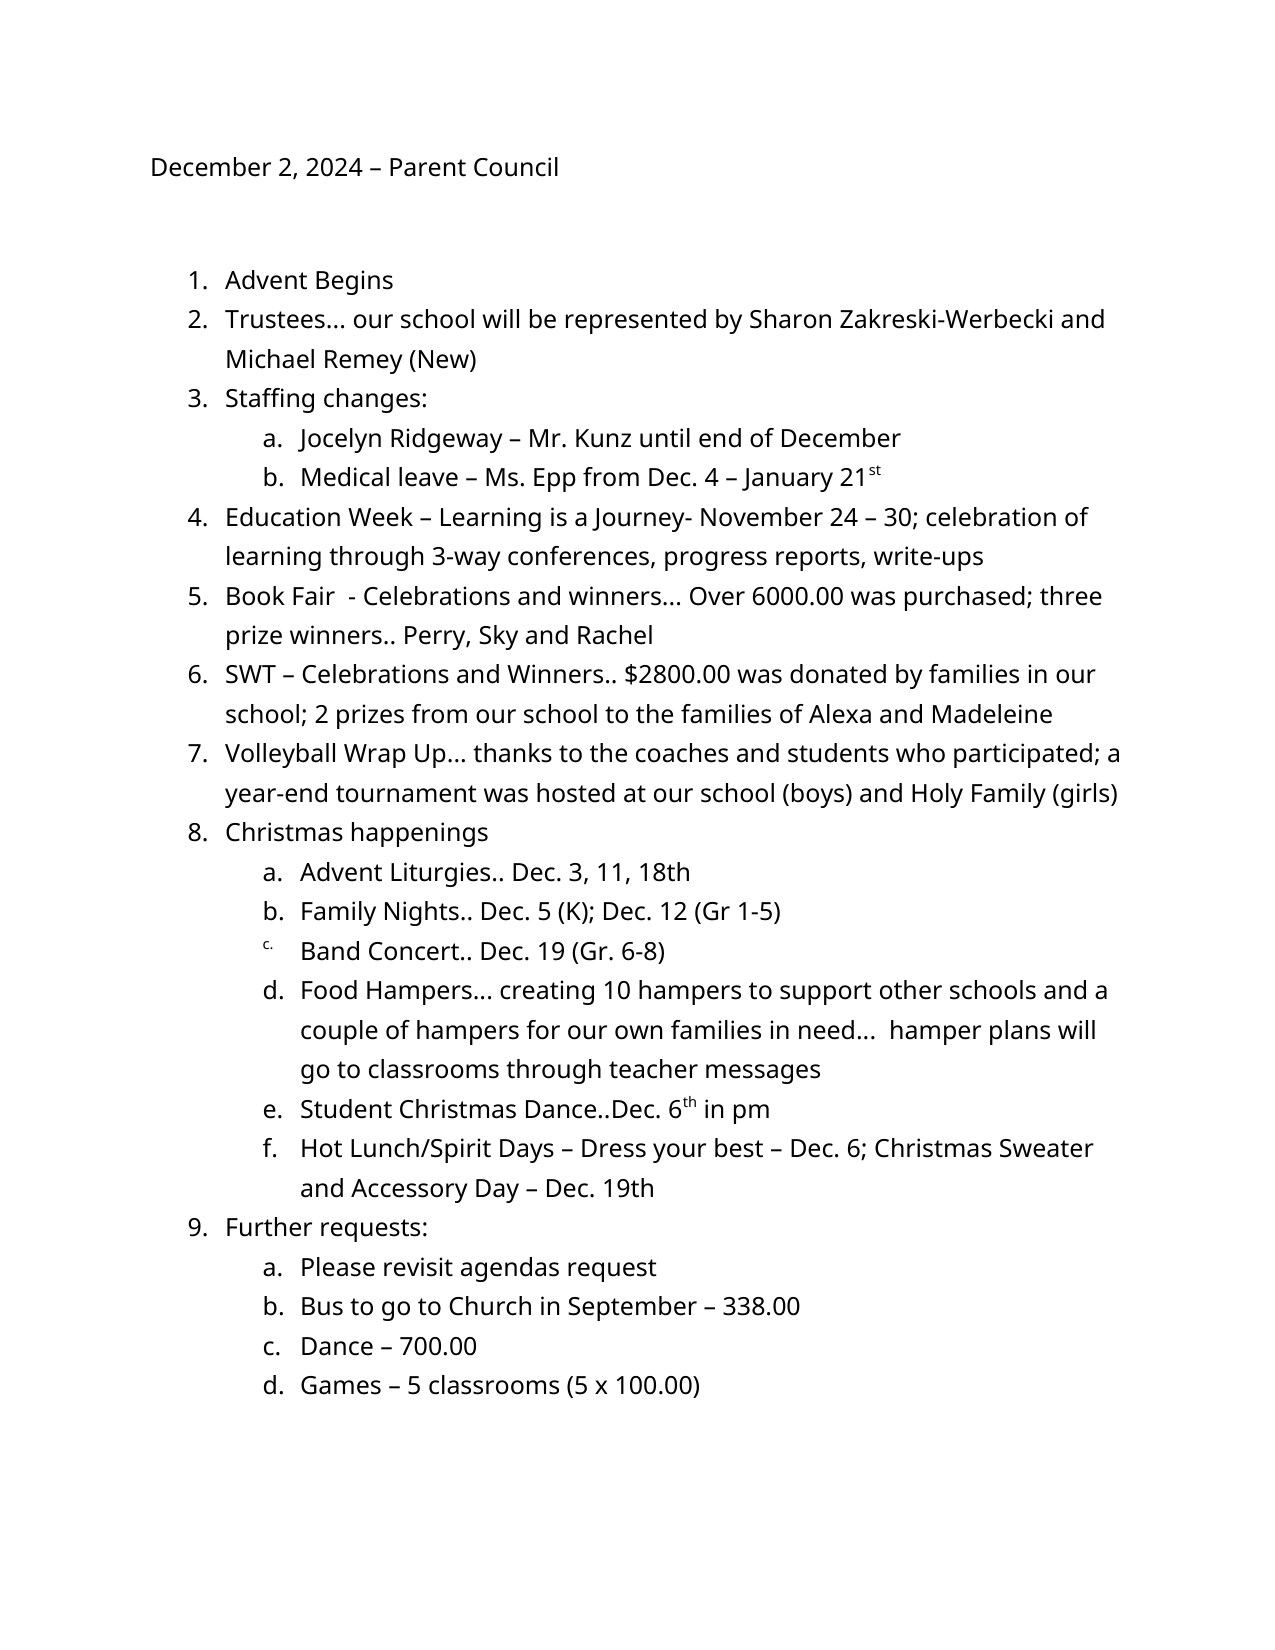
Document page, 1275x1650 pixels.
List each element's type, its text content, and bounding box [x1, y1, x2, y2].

text December 2, 2024 – Parent Council [150, 150, 1125, 184]
list Medical leave – Ms. Epp from Dec. 4 – January 21st [262, 460, 1125, 494]
list Hot Lunch/Spirit Days – Dress your best – Dec. 6; Christmas Sweater and Accessory Day – Dec. 19th [262, 1131, 1125, 1204]
list Further requests: [187, 1210, 1125, 1244]
list Book Fair - Celebrations and winners... Over 6000.00 was purchased; three prize winners.. Perry, Sky and Rachel [187, 578, 1125, 652]
list Food Hampers... creating 10 hampers to support other schools and a couple of hampers for our own families in need... hamper plans will go to classrooms through teacher messages [262, 973, 1125, 1086]
list Jocelyn Ridgeway – Mr. Kunz until end of December [262, 420, 1125, 454]
list Bus to go to Church in September – 338.00 [262, 1289, 1125, 1323]
list Education Week – Learning is a Journey- November 24 – 30; celebration of learning through 3-way conferences, progress reports, write-ups [187, 499, 1125, 573]
list Staffing changes: [187, 381, 1125, 415]
list Volleyball Wrap Up... thanks to the coaches and students who participated; a year-end tournament was hosted at our school (boys) and Holy Family (girls) [187, 736, 1125, 809]
list Please revisit agendas request [262, 1249, 1125, 1283]
list Dance – 700.00 [262, 1328, 1125, 1362]
list Advent Begins [187, 262, 1125, 296]
list SWT – Celebrations and Winners.. $2800.00 was donated by families in our school; 2 prizes from our school to the families of Alexa and Madeleine [187, 657, 1125, 731]
list Advent Liturgies.. Dec. 3, 11, 18th [262, 854, 1125, 888]
list Band Concert.. Dec. 19 (Gr. 6-8) [262, 933, 1125, 967]
list Games – 5 classrooms (5 x 100.00) [262, 1368, 1125, 1402]
list Trustees... our school will be represented by Sharon Zakreski-Werbecki and Michael Remey (New) [187, 302, 1125, 375]
list Christmas happenings [187, 815, 1125, 849]
list Family Nights.. Dec. 5 (K); Dec. 12 (Gr 1-5) [262, 894, 1125, 928]
list Student Christmas Dance..Dec. 6th in pm [262, 1091, 1125, 1125]
